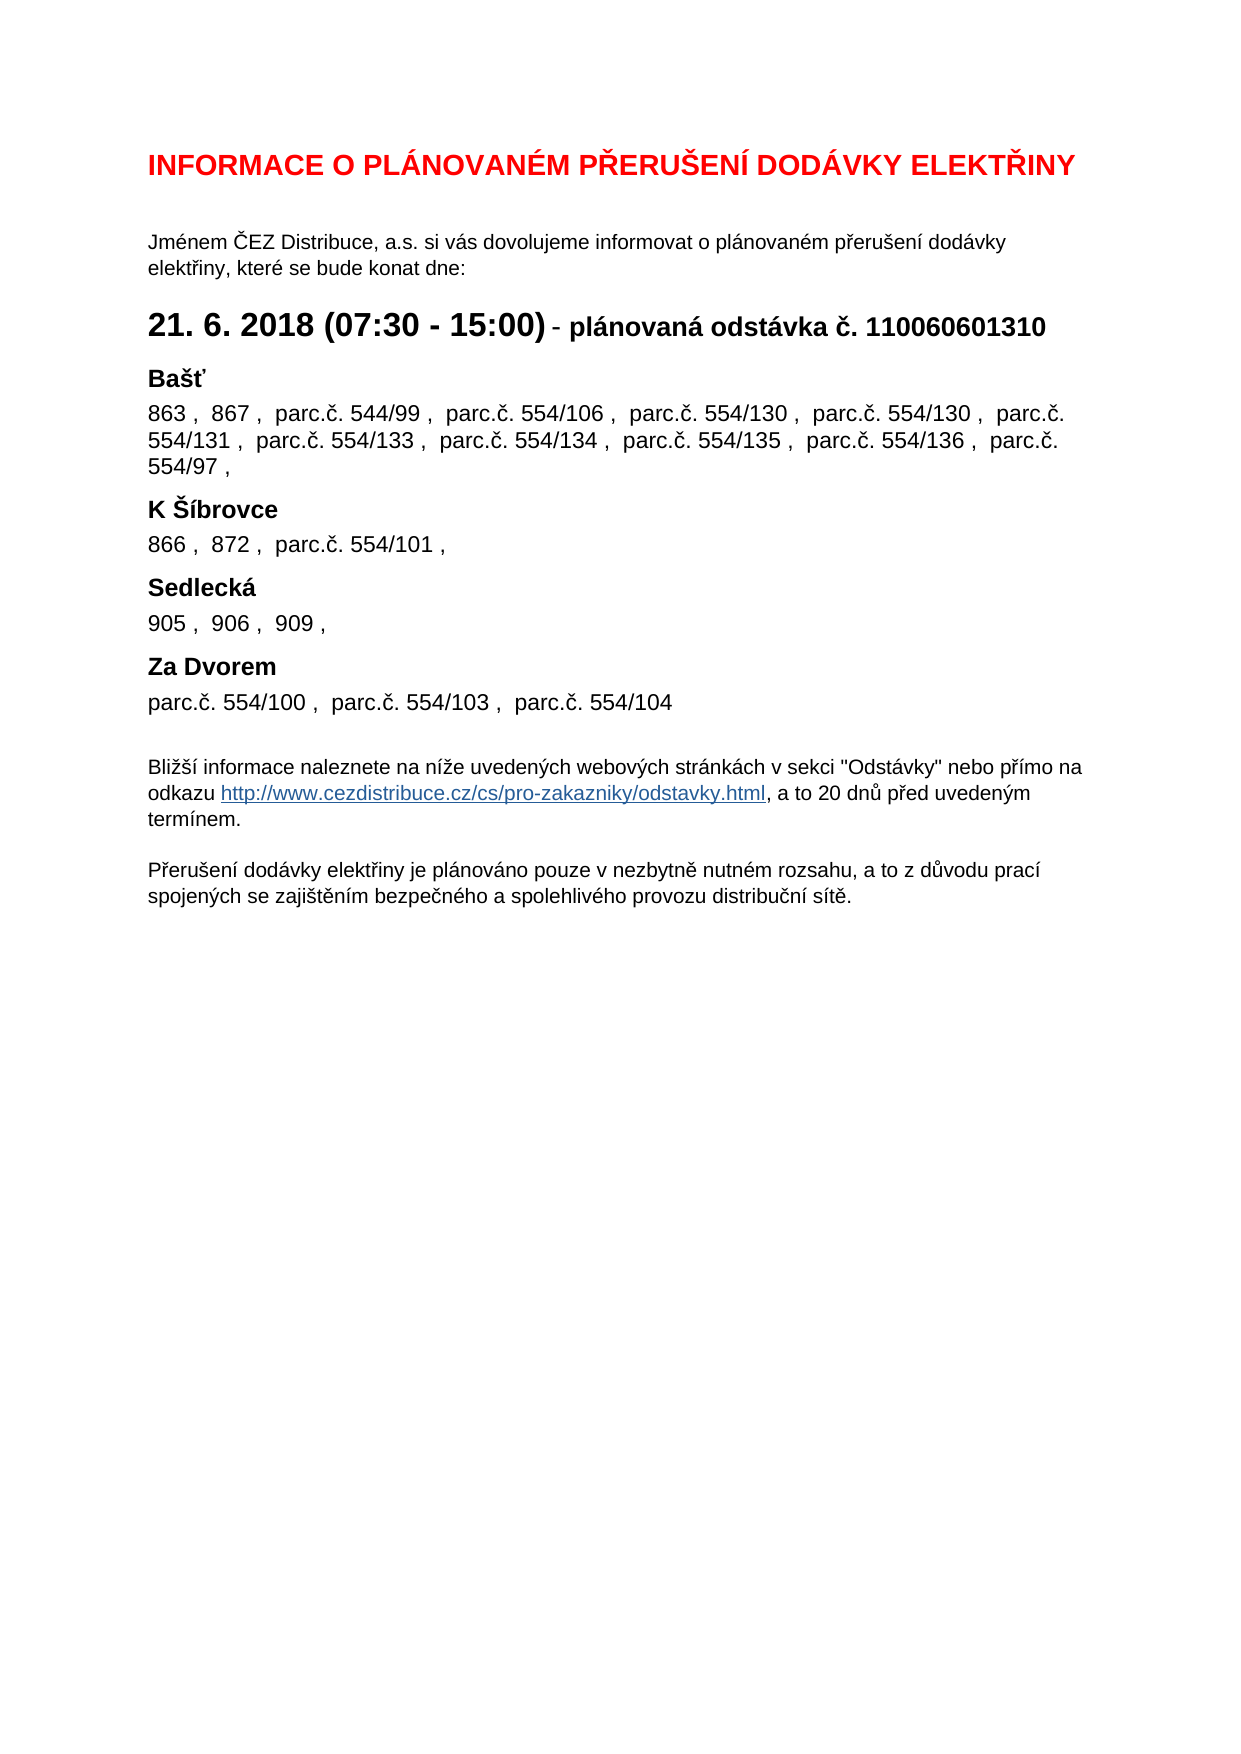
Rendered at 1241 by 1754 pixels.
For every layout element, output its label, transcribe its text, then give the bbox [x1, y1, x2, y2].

text parc.č. 554/100 , parc.č. 554/103 , parc.č. 554/104 [148, 688, 1093, 715]
text 866 , 872 , parc.č. 554/101 , [148, 531, 1093, 558]
text Za Dvorem [148, 652, 1093, 681]
text 905 , 906 , 909 , [148, 610, 1093, 636]
text Bašť [148, 364, 1093, 392]
text Bližší informace naleznete na níže uvedených webových stránkách v sekci "Odstávky" nebo přímo na odkazu http://www.cezdistribuce.cz/cs/pro-zakazniky/odstavky.html, a to 20 dnů před uvedeným termínem. Přerušení dodávky elektřiny je plánováno pouze v nezbytně nutném rozsahu, a to z důvodu prací spojených se zajištěním bezpečného a spolehlivého provozu distribuční sítě. [148, 732, 1093, 908]
text INFORMACE O PLÁNOVANÉM PŘERUŠENÍ DODÁVKY ELEKTŘINY Jménem ČEZ Distribuce, a.s. si vás dovolujeme informovat o plánovaném přerušení dodávky elektřiny, které se bude konat dne: 21. 6. 2018 (07:30 - 15:00) - plánovaná odstávka č. 110060601310 [148, 148, 1093, 344]
text 863 , 867 , parc.č. 544/99 , parc.č. 554/106 , parc.č. 554/130 , parc.č. 554/130 , parc.č. 554/131 , parc.č. 554/133 , parc.č. 554/134 , parc.č. 554/135 , parc.č. 554/136 , parc.č. 554/97 , [148, 400, 1093, 479]
text K Šíbrovce [148, 495, 1093, 524]
text Sedlecká [148, 573, 1093, 602]
